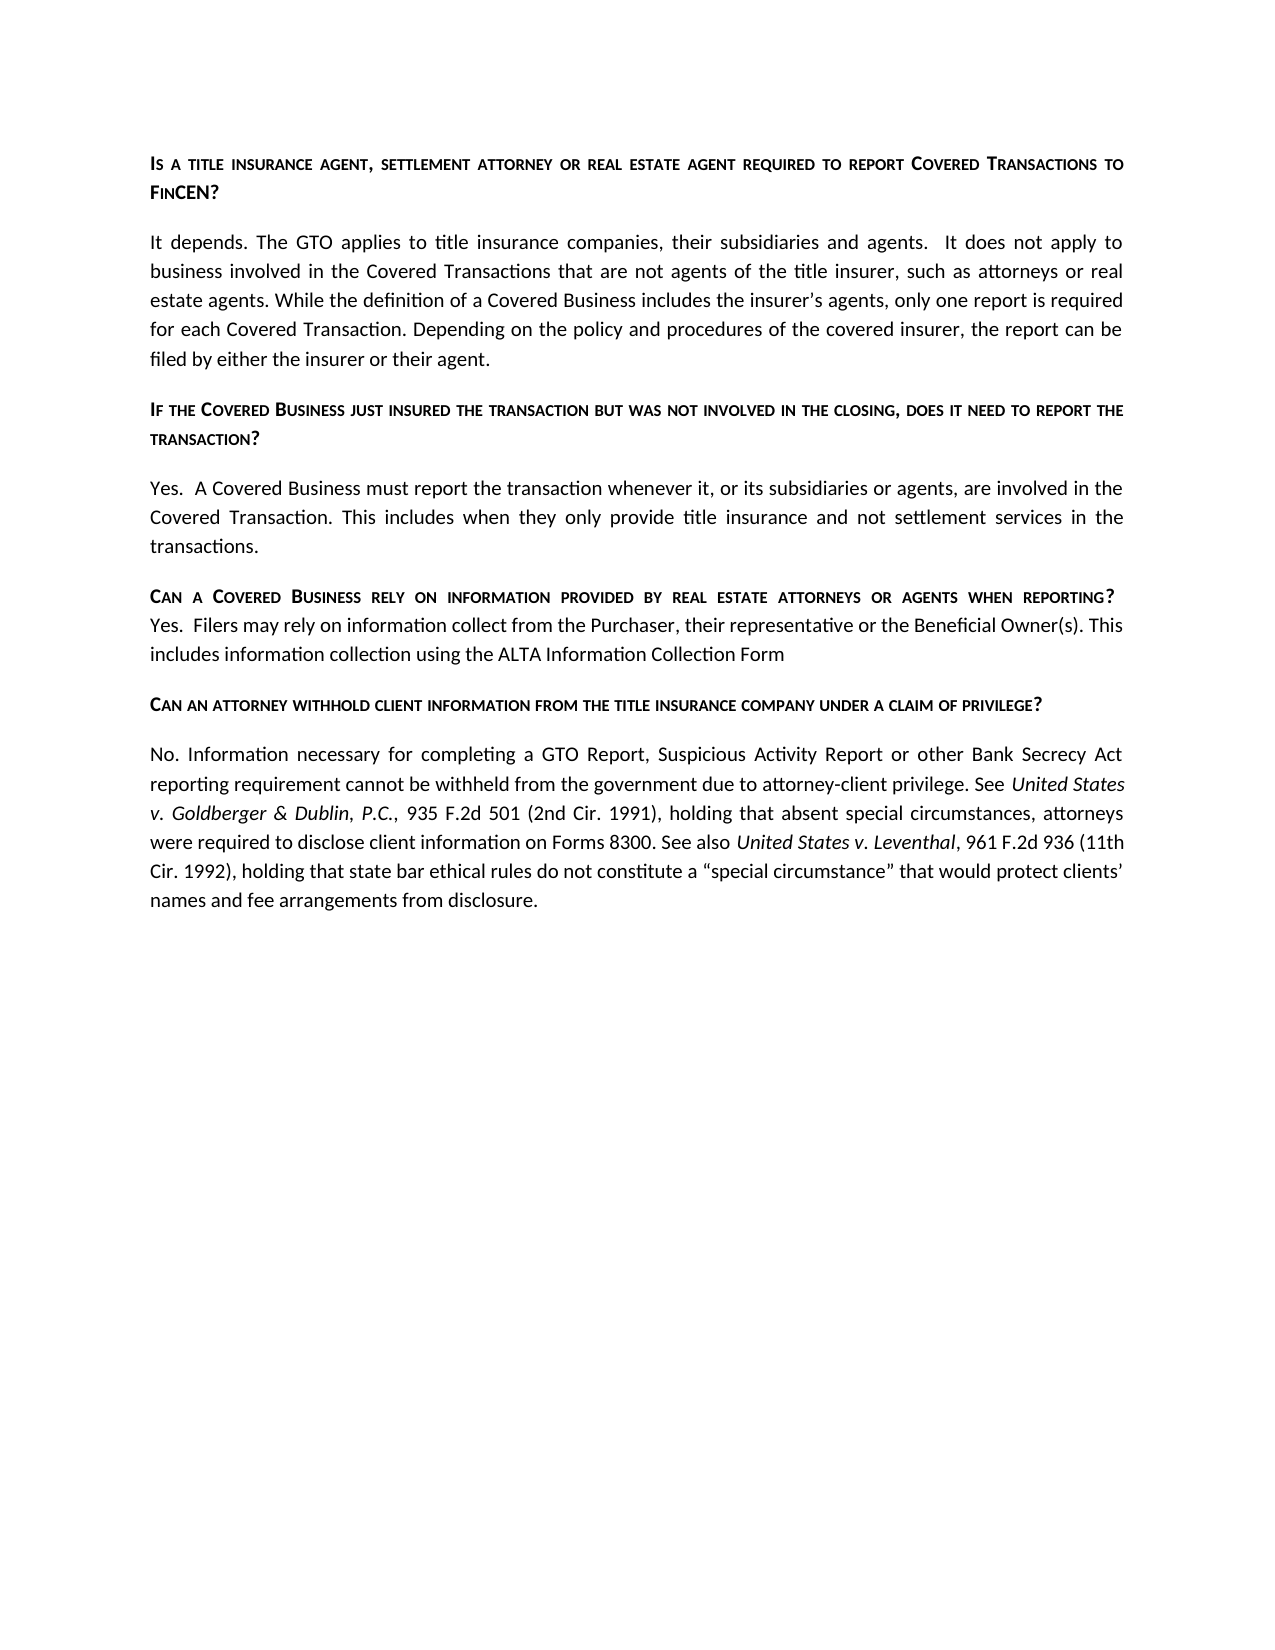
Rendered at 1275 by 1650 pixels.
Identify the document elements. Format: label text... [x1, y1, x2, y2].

text It depends. The GTO applies to title insurance companies, their subsidiaries and agents. It does not apply to business involved in the Covered Transactions that are not agents of the title insurer, such as attorneys or real estate agents. While the definition of a Covered Business includes the insurer’s agents, only one report is required for each Covered Transaction. Depending on the policy and procedures of the covered insurer, the report can be filed by either the insurer or their agent. [150, 229, 1125, 371]
text Is a title insurance agent, settlement attorney or real estate agent required to report Covered Transactions to FinCEN? [150, 150, 1125, 204]
text Can an attorney withhold client information from the title insurance company under a claim of privilege? [150, 692, 1125, 717]
text No. Information necessary for completing a GTO Report, Suspicious Activity Report or other Bank Secrecy Act reporting requirement cannot be withheld from the government due to attorney-client privilege. See United States v. Goldberger & Dublin, P.C., 935 F.2d 501 (2nd Cir. 1991), holding that absent special circumstances, attorneys were required to disclose client information on Forms 8300. See also United States v. Leventhal, 961 F.2d 936 (11th Cir. 1992), holding that state bar ethical rules do not constitute a “special circumstance” that would protect clients’ names and fee arrangements from disclosure. [150, 742, 1125, 913]
text If the Covered Business just insured the transaction but was not involved in the closing, does it need to report the transaction? [150, 396, 1125, 450]
text Can a Covered Business rely on information provided by real estate attorneys or agents when reporting? Yes. Filers may rely on information collect from the Purchaser, their representative or the Beneficial Owner(s). This includes information collection using the ALTA Information Collection Form [150, 583, 1125, 667]
text Yes. A Covered Business must report the transaction whenever it, or its subsidiaries or agents, are involved in the Covered Transaction. This includes when they only provide title insurance and not settlement services in the transactions. [150, 475, 1125, 559]
